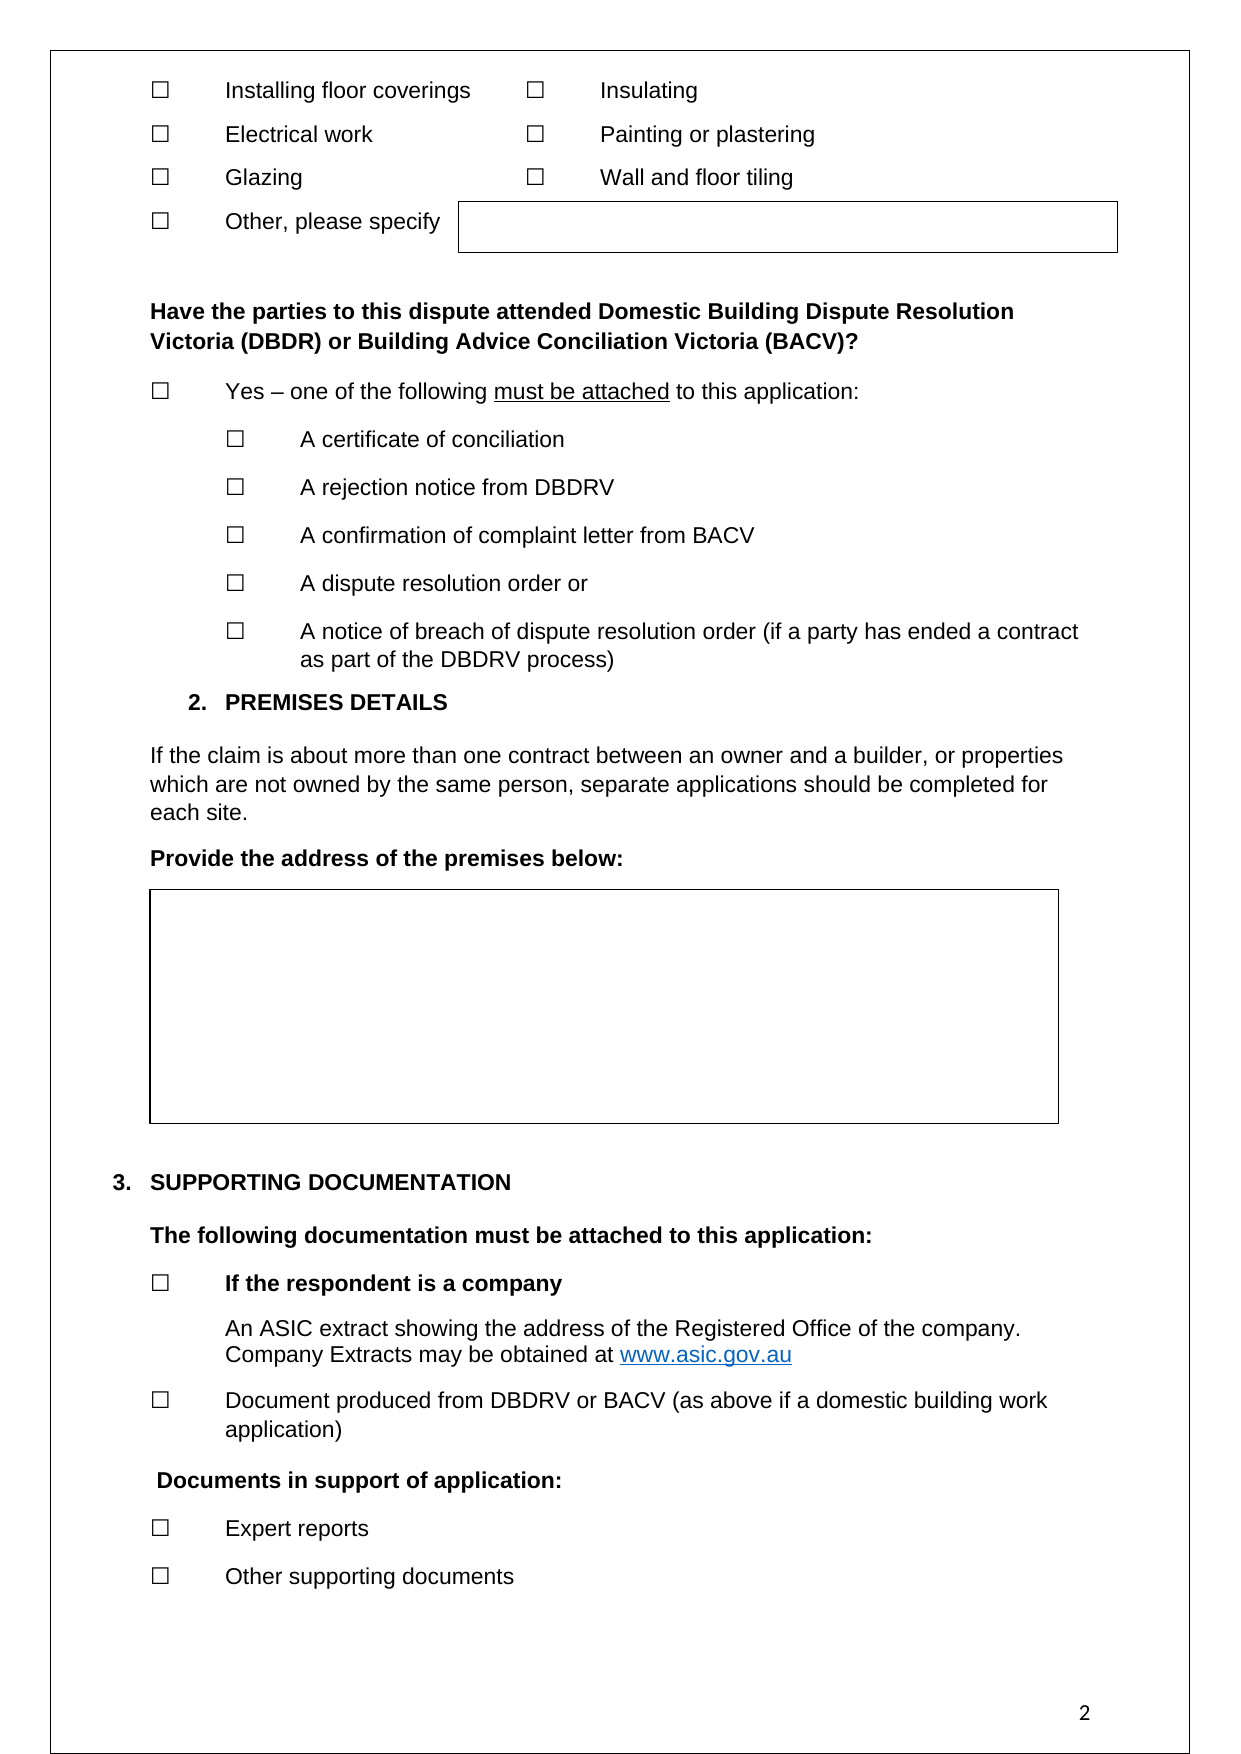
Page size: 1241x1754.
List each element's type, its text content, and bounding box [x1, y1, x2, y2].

text Have the parties to this dispute attended Domestic Building Dispute Resolution Victoria (DBDR) or Building Advice Conciliation Victoria (BACV)? [150, 298, 1090, 355]
text The following documentation must be attached to this application: [150, 1222, 1090, 1248]
text If the claim is about more than one contract between an owner and a builder, or properties which are not owned by the same person, separate applications should be completed for each site. [150, 742, 1090, 826]
text A dispute resolution order or [225, 567, 1090, 598]
text A rejection notice from DBDRV [225, 471, 1090, 502]
text Other supporting documents [150, 1560, 1090, 1591]
list SUPPORTING DOCUMENTATION [112, 1168, 1090, 1195]
text Expert reports [150, 1512, 1090, 1543]
text Electrical work Painting or plastering [150, 118, 1090, 149]
text Provide the address of the premises below: [150, 844, 1090, 871]
text If the respondent is a company [150, 1267, 1090, 1298]
text A notice of breach of dispute resolution order (if a party has ended a contract as part of the DBDRV process) [225, 615, 1090, 672]
text Yes – one of the following must be attached to this application: [150, 375, 1090, 406]
text Other, please specify [150, 205, 458, 236]
text Installing floor coverings Insulating [150, 74, 1090, 105]
text A confirmation of complaint letter from BACV [225, 519, 1090, 550]
text Glazing Wall and floor tiling [150, 161, 1090, 193]
text An ASIC extract showing the address of the Registered Office of the company. Company Extracts may be obtained at www.asic.gov.au [225, 1315, 1090, 1368]
text Documents in support of application: [150, 1467, 1090, 1493]
list PREMISES DETAILS [188, 689, 1090, 715]
text A certificate of conciliation [225, 423, 1090, 454]
text Document produced from DBDRV or BACV (as above if a domestic building work application) [150, 1384, 1090, 1442]
